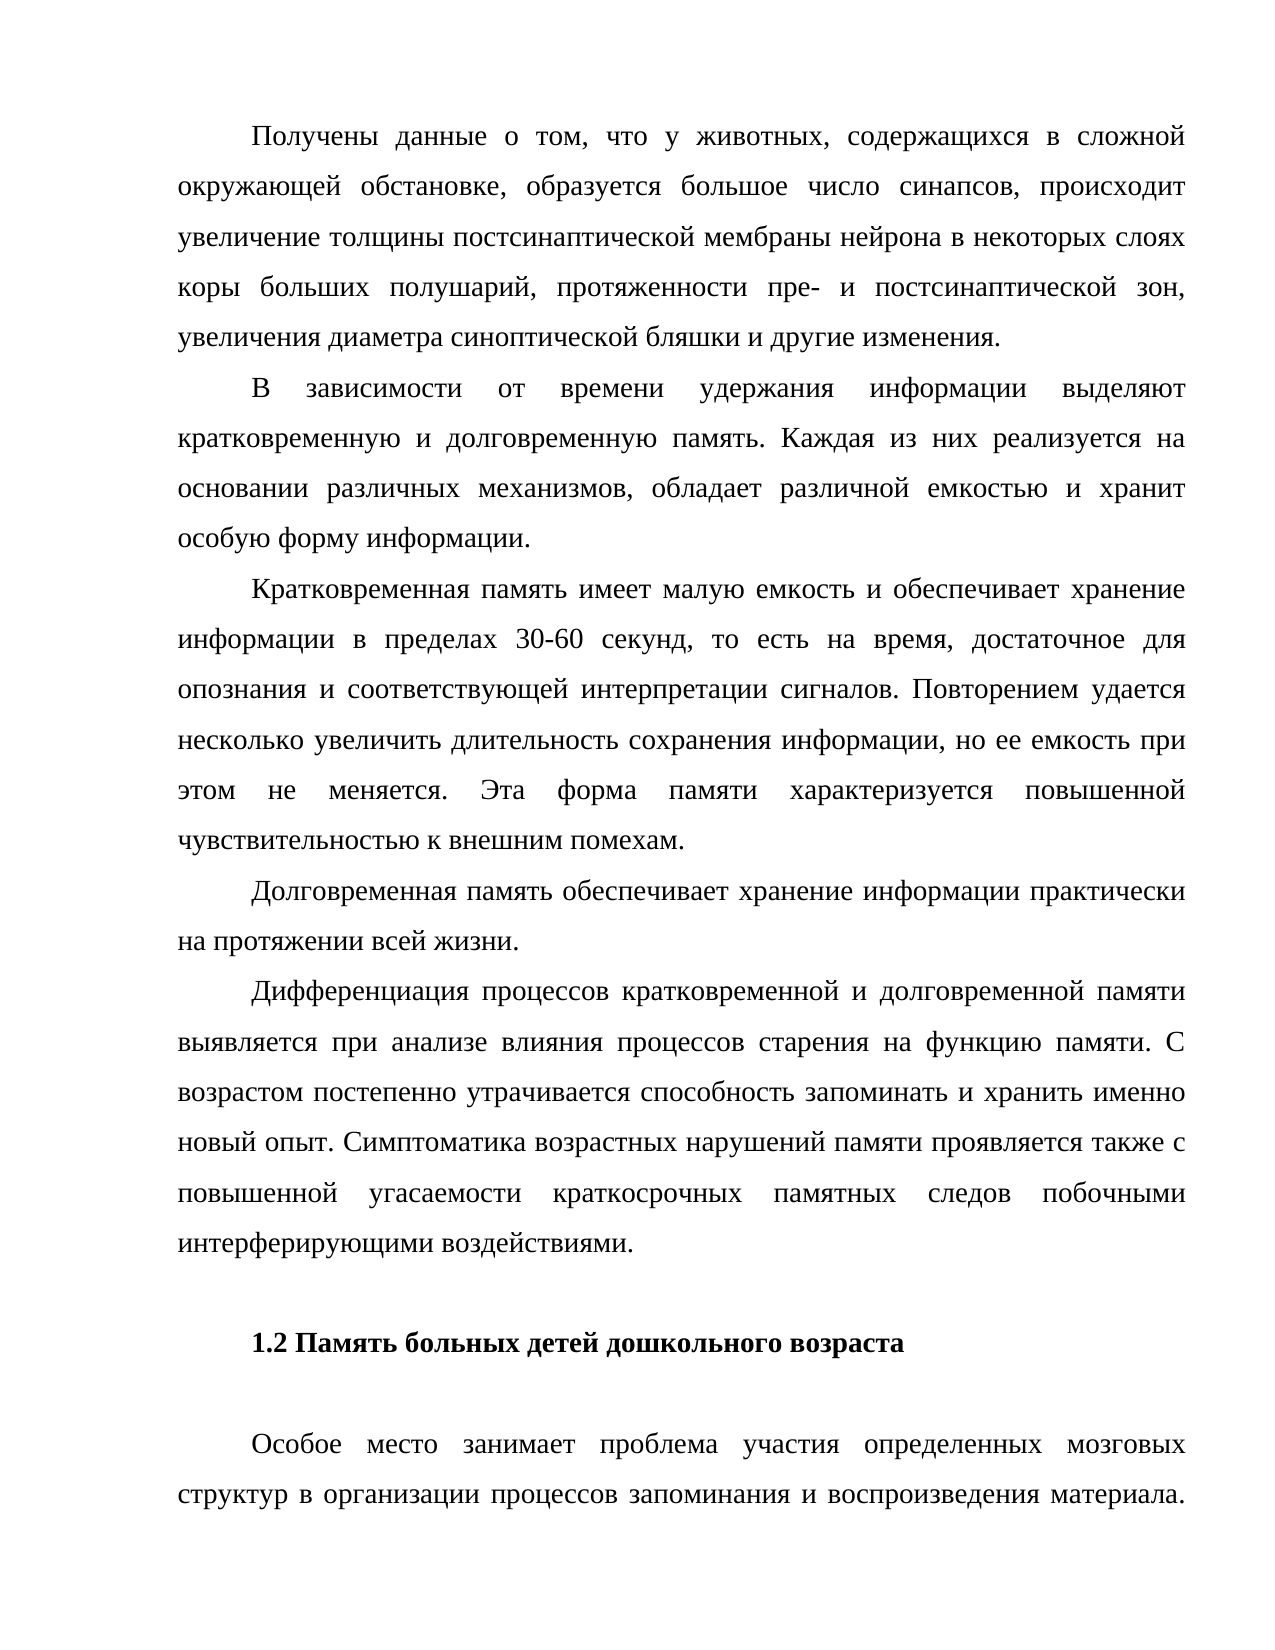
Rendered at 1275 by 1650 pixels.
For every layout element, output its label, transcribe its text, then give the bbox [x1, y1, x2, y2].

text Дифференциация процессов кратковременной и долговременной памяти выявляется при анализе влияния процессов старения на функцию памяти. С возрастом постепенно утрачивается способность запоминать и хранить именно новый опыт. Симптоматика возрастных нарушений памяти проявляется также с повышенной угасаемости краткосрочных памятных следов побочными интерферирующими воздействиями. [177, 973, 1186, 1258]
text Кратковременная память имеет малую емкость и обеспечивает хранение информации в пределах 30-60 секунд, то есть на время, достаточное для опознания и соответствующей интерпретации сигналов. Повторением удается несколько увеличить длительность сохранения информации, но ее емкость при этом не меняется. Эта форма памяти характеризуется повышенной чувствительностью к внешним помехам. [177, 571, 1186, 856]
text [177, 1426, 1186, 1510]
text Долговременная память обеспечивает хранение информации практически на протяжении всей жизни. [177, 873, 1186, 957]
text Получены данные о том, что у животных, содержащихся в сложной окружающей обстановке, образуется большое число синапсов, происходит увеличение толщины постсинаптической мембраны нейрона в некоторых слоях коры больших полушарий, протяженности пре- и постсинаптической зон, увеличения диаметра синоптической бляшки и другие изменения. [177, 118, 1186, 353]
text 1.2 Память больных детей дошкольного возраста [177, 1326, 1186, 1359]
text В зависимости от времени удержания информации выделяют кратковременную и долговременную память. Каждая из них реализуется на основании различных механизмов, обладает различной емкостью и хранит особую форму информации. [177, 370, 1186, 554]
